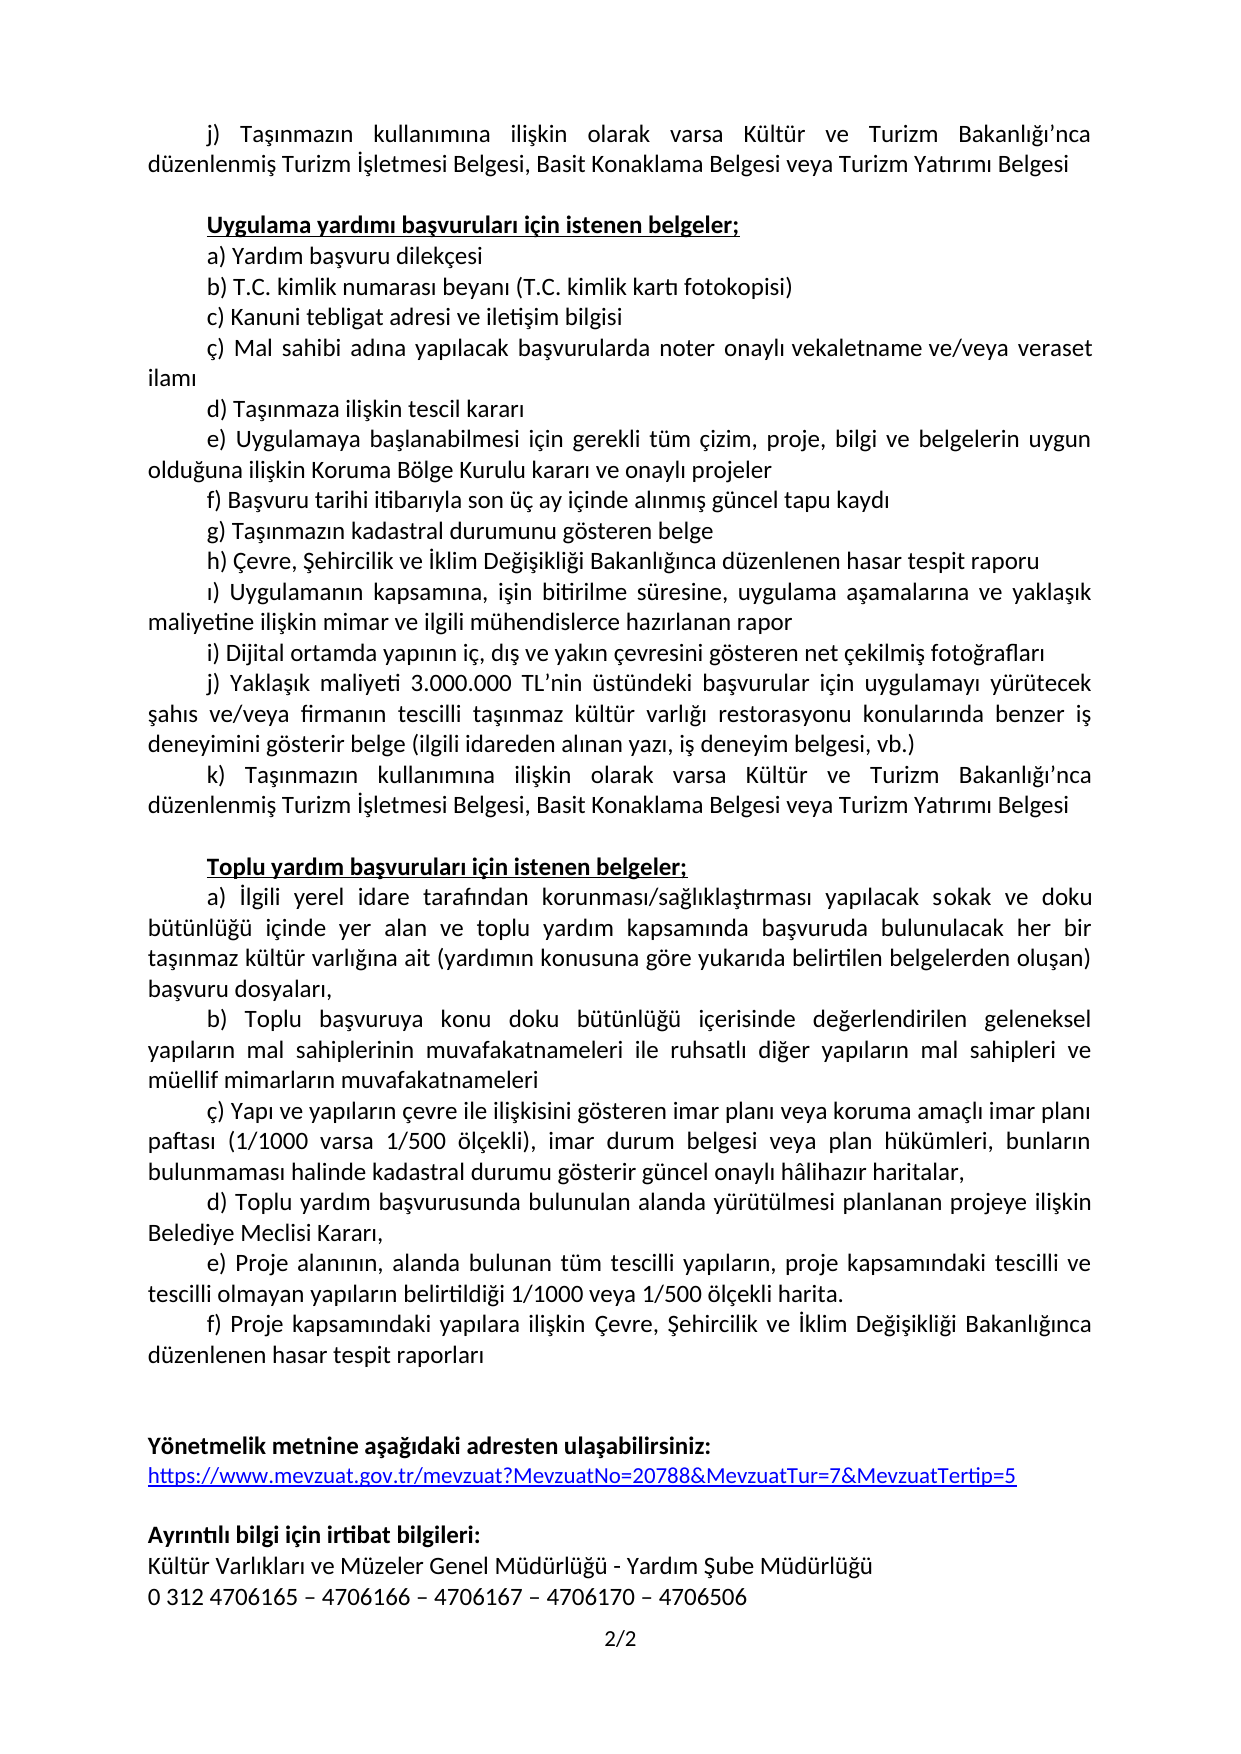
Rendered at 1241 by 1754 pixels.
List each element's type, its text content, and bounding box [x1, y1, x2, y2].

text j) Yaklaşık maliyeti 3.000.000 TL’nin üstündeki başvurular için uygulamayı yürütecek şahıs ve/veya firmanın tescilli taşınmaz kültür varlığı restorasyonu konularında benzer iş deneyimini gösterir belge (ilgili idareden alınan yazı, iş deneyim belgesi, vb.) [148, 667, 1093, 759]
text b) Toplu başvuruya konu doku bütünlüğü içerisinde değerlendirilen geleneksel yapıların mal sahiplerinin muvafakatnameleri ile ruhsatlı diğer yapıların mal sahipleri ve müellif mimarların muvafakatnameleri [148, 1003, 1093, 1095]
text ç) Mal sahibi adına yapılacak başvurularda noter onaylı vekaletname ve/veya veraset ilamı [148, 332, 1093, 393]
text h) Çevre, Şehircilik ve İklim Değişikliği Bakanlığınca düzenlenen hasar tespit raporu [148, 545, 1093, 576]
text a) Yardım başvuru dilekçesi [148, 240, 1093, 271]
text Ayrıntılı bilgi için irtibat bilgileri: [148, 1519, 1093, 1550]
text c) Kanuni tebligat adresi ve iletişim bilgisi [148, 301, 1093, 332]
text d) Toplu yardım başvurusunda bulunulan alanda yürütülmesi planlanan projeye ilişkin Belediye Meclisi Kararı, [148, 1186, 1093, 1247]
text https://www.mevzuat.gov.tr/mevzuat?MevzuatNo=20788&MevzuatTur=7&MevzuatTertip=5 [148, 1461, 1093, 1489]
text b) T.C. kimlik numarası beyanı (T.C. kimlik kartı fotokopisi) [148, 271, 1093, 301]
text a) İlgili yerel idare tarafından korunması/sağlıklaştırması yapılacak sokak ve doku bütünlüğü içinde yer alan ve toplu yardım kapsamında başvuruda bulunulacak her bir taşınmaz kültür varlığına ait (yardımın konusuna göre yukarıda belirtilen belgelerden oluşan) başvuru dosyaları, [148, 881, 1093, 1003]
text f) Proje kapsamındaki yapılara ilişkin Çevre, Şehircilik ve İklim Değişikliği Bakanlığınca düzenlenen hasar tespit raporları [148, 1308, 1093, 1369]
text 0 312 4706165 – 4706166 – 4706167 – 4706170 – 4706506 [148, 1581, 1093, 1611]
text Toplu yardım başvuruları için istenen belgeler; [148, 851, 1093, 881]
text Uygulama yardımı başvuruları için istenen belgeler; [148, 210, 1093, 240]
text g) Taşınmazın kadastral durumunu gösteren belge [148, 515, 1093, 545]
text k) Taşınmazın kullanımına ilişkin olarak varsa Kültür ve Turizm Bakanlığı’nca düzenlenmiş Turizm İşletmesi Belgesi, Basit Konaklama Belgesi veya Turizm Yatırımı Belgesi [148, 759, 1093, 820]
text e) Uygulamaya başlanabilmesi için gerekli tüm çizim, proje, bilgi ve belgelerin uygun olduğuna ilişkin Koruma Bölge Kurulu kararı ve onaylı projeler [148, 423, 1093, 484]
text Kültür Varlıkları ve Müzeler Genel Müdürlüğü - Yardım Şube Müdürlüğü [148, 1550, 1093, 1581]
text f) Başvuru tarihi itibarıyla son üç ay içinde alınmış güncel tapu kaydı [148, 484, 1093, 515]
text i) Dijital ortamda yapının iç, dış ve yakın çevresini gösteren net çekilmiş fotoğrafları [148, 637, 1093, 667]
text ı) Uygulamanın kapsamına, işin bitirilme süresine, uygulama aşamalarına ve yaklaşık maliyetine ilişkin mimar ve ilgili mühendislerce hazırlanan rapor [148, 576, 1093, 637]
text ç) Yapı ve yapıların çevre ile ilişkisini gösteren imar planı veya koruma amaçlı imar planı paftası (1/1000 varsa 1/500 ölçekli), imar durum belgesi veya plan hükümleri, bunların bulunmaması halinde kadastral durumu gösterir güncel onaylı hâlihazır haritalar, [148, 1095, 1093, 1186]
text d) Taşınmaza ilişkin tescil kararı [148, 393, 1093, 423]
text e) Proje alanının, alanda bulunan tüm tescilli yapıların, proje kapsamındaki tescilli ve tescilli olmayan yapıların belirtildiği 1/1000 veya 1/500 ölçekli harita. [148, 1247, 1093, 1308]
text Yönetmelik metnine aşağıdaki adresten ulaşabilirsiniz: [148, 1431, 1093, 1461]
text j) Taşınmazın kullanımına ilişkin olarak varsa Kültür ve Turizm Bakanlığı’nca düzenlenmiş Turizm İşletmesi Belgesi, Basit Konaklama Belgesi veya Turizm Yatırımı Belgesi [148, 118, 1093, 179]
